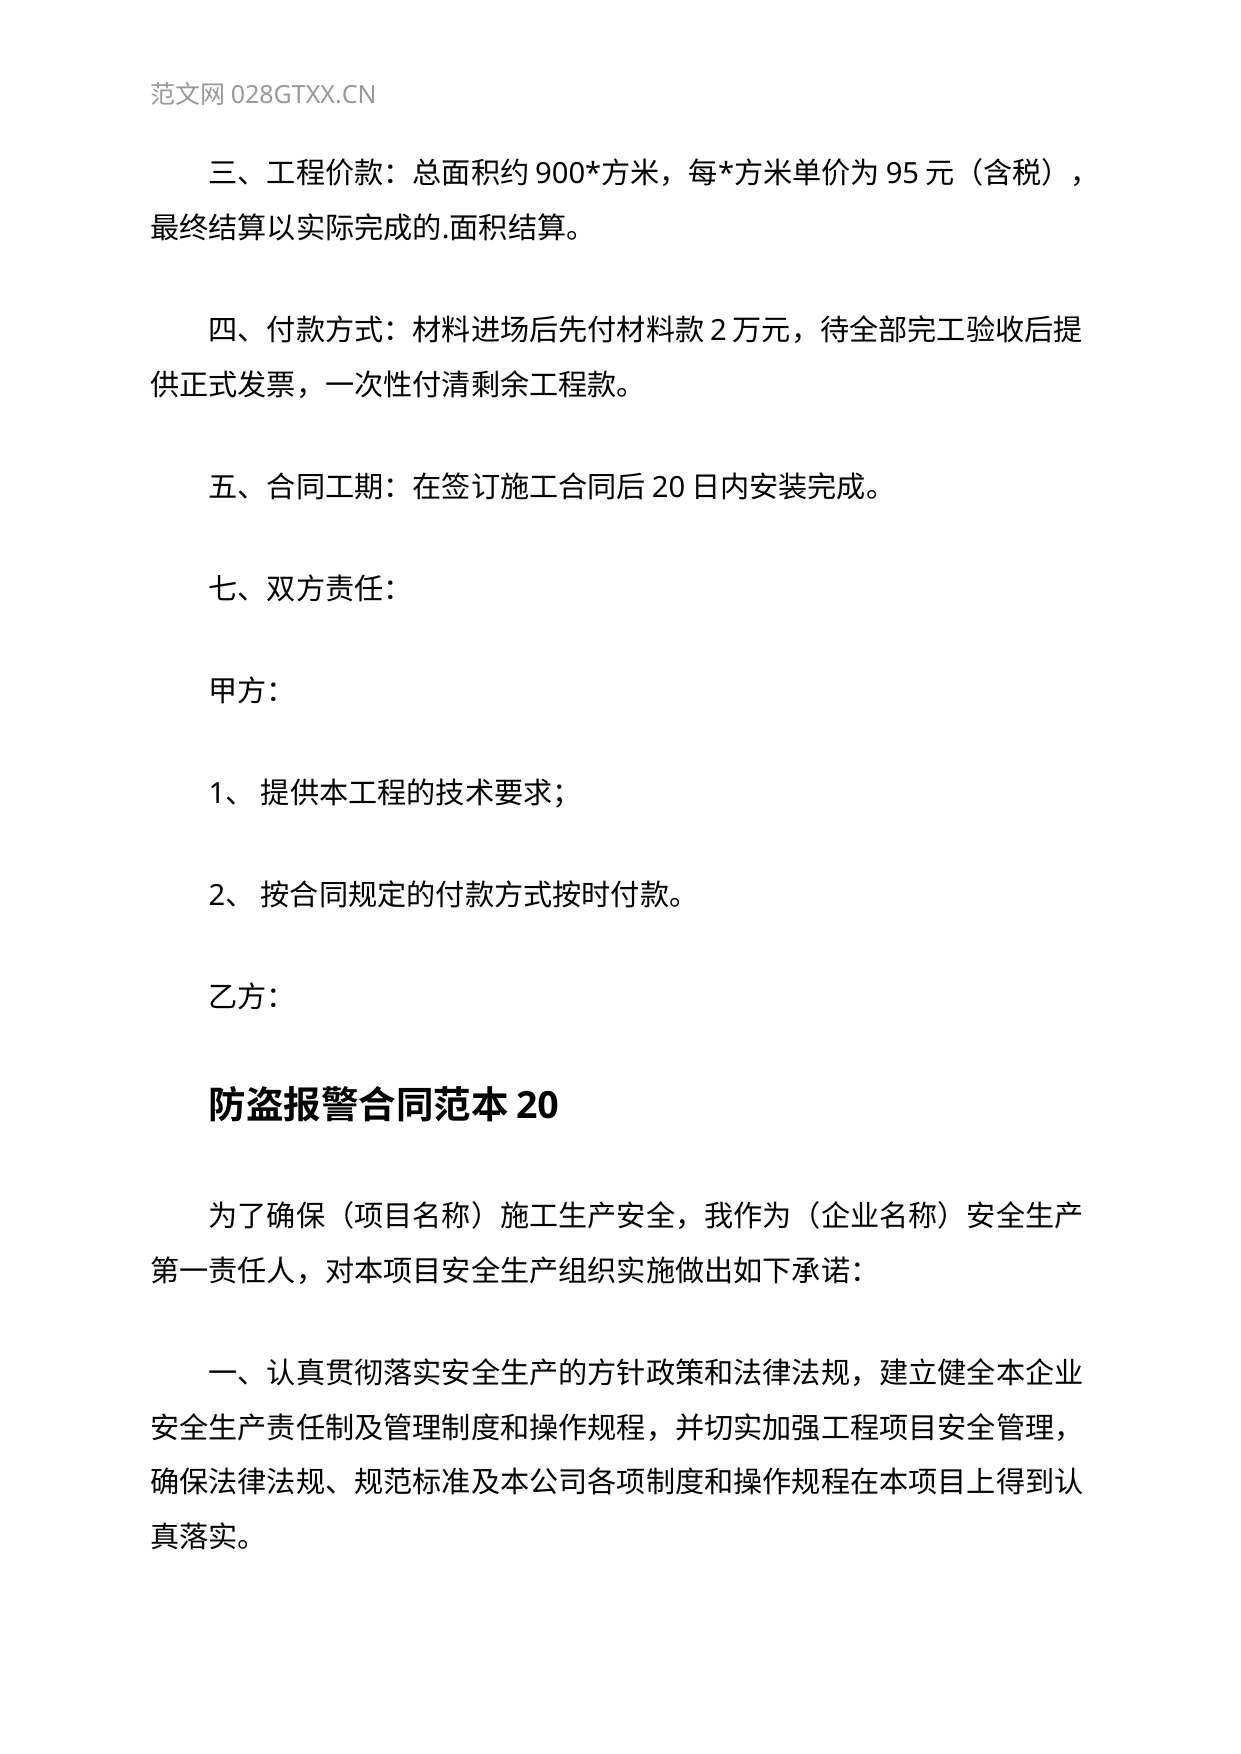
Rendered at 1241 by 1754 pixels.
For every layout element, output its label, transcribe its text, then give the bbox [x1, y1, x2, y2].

text 防盗报警合同范本20 [150, 1075, 1090, 1129]
text 五、合同工期：在签订施工合同后20日内安装完成。 [150, 464, 1090, 506]
text 四、付款方式：材料进场后先付材料款2万元，待全部完工验收后提供正式发票，一次性付清剩余工程款。 [150, 307, 1090, 404]
text 七、双方责任： [150, 566, 1090, 608]
text 乙方： [150, 973, 1090, 1016]
text 三、工程价款：总面积约900*方米，每*方米单价为95元（含税），最终结算以实际完成的.面积结算。 [150, 150, 1090, 247]
text 为了确保（项目名称）施工生产安全，我作为（企业名称）安全生产第一责任人，对本项目安全生产组织实施做出如下承诺： [150, 1193, 1090, 1290]
text 甲方： [150, 667, 1090, 710]
text 一、认真贯彻落实安全生产的方针政策和法律法规，建立健全本企业安全生产责任制及管理制度和操作规程，并切实加强工程项目安全管理，确保法律法规、规范标准及本公司各项制度和操作规程在本项目上得到认真落实。 [150, 1349, 1090, 1556]
text 2、 按合同规定的付款方式按时付款。 [150, 871, 1090, 914]
text 1、 提供本工程的技术要求； [150, 769, 1090, 812]
